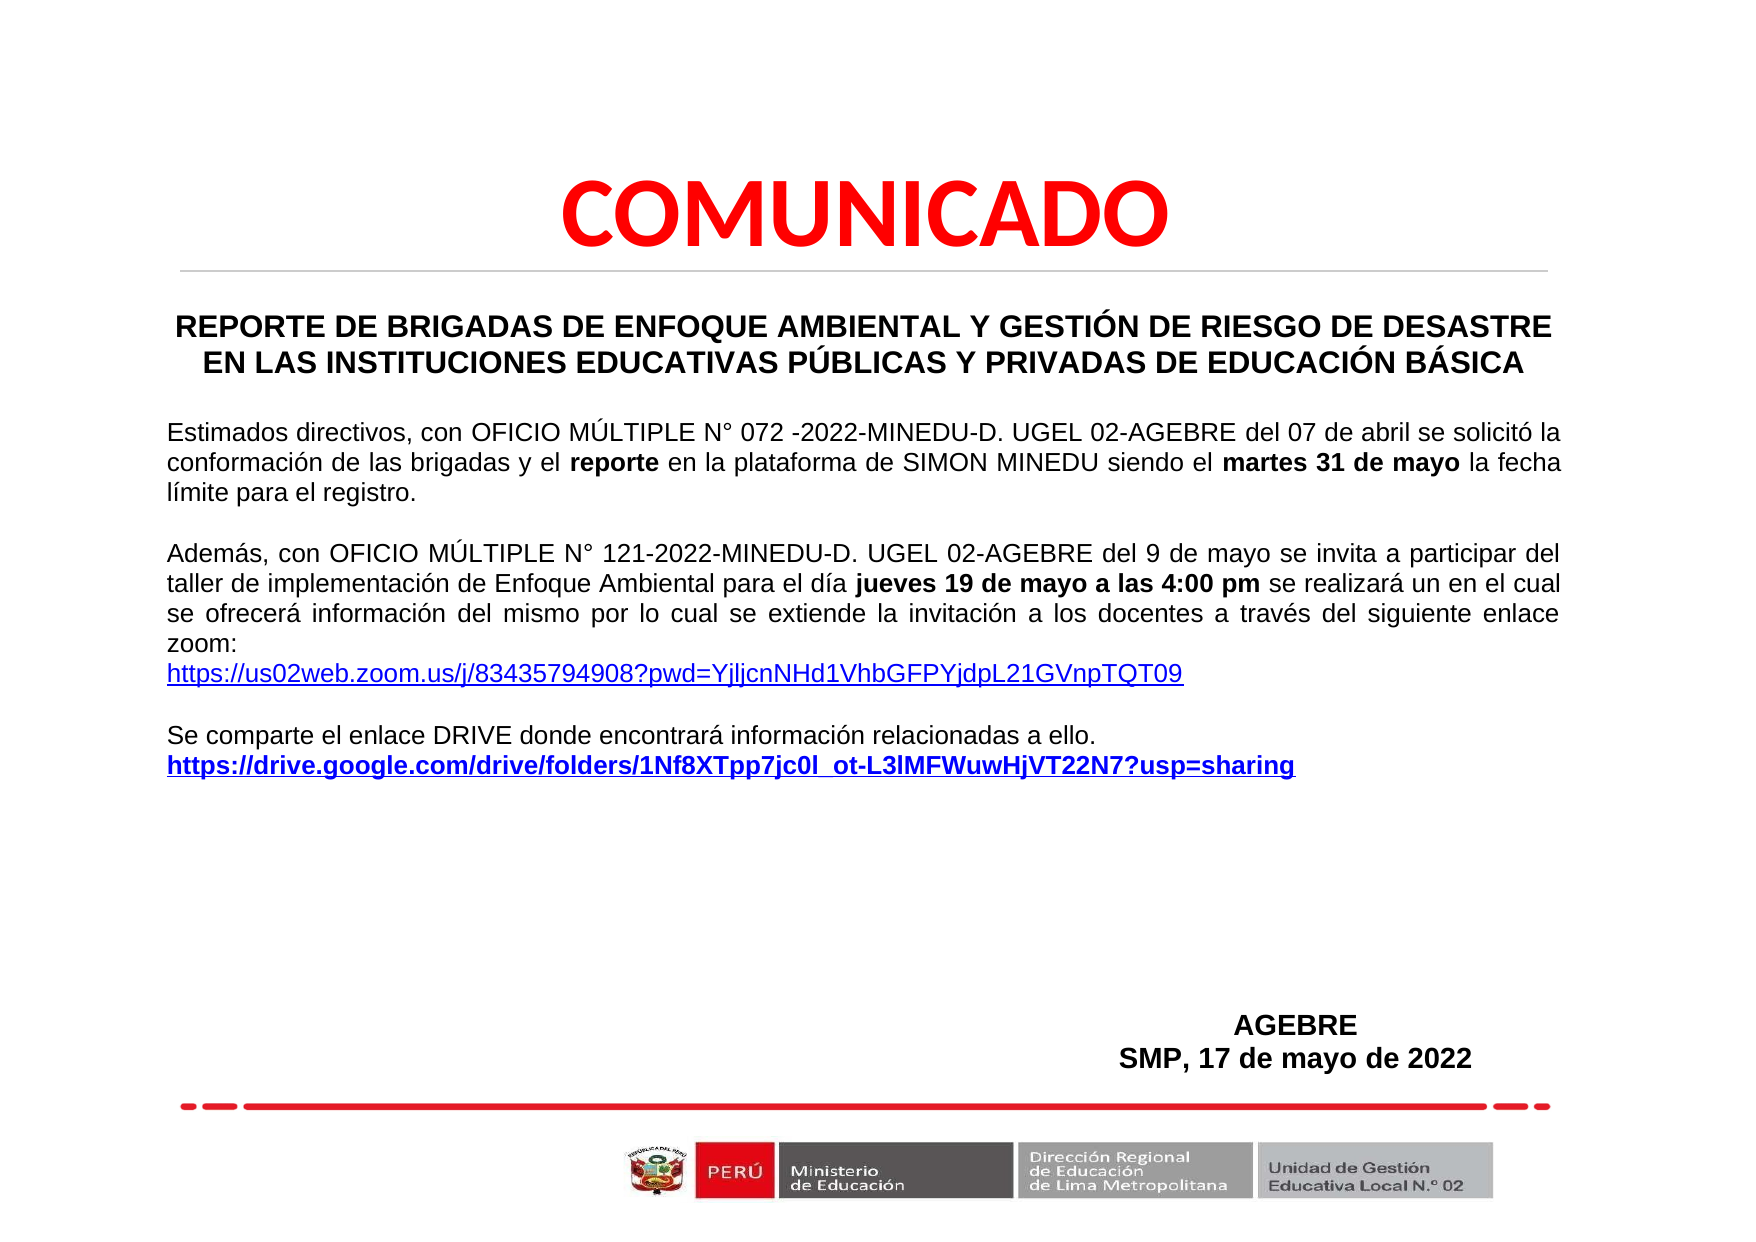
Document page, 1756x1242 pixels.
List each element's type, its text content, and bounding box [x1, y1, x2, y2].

text Se comparte el enlace DRIVE donde encontrará información relacionadas a ello. https://drive.google.com/drive/folders/1Nf8XTpp7jc0l_ot-L3lMFWuwHjVT22N7?usp=sharing [167, 720, 1561, 780]
subtitle AGEBRE [1117, 1010, 1473, 1042]
text REPORTE DE BRIGADAS DE ENFOQUE AMBIENTAL Y GESTIÓN DE RIESGO DE DESASTRE EN LAS INSTITUCIONES EDUCATIVAS PÚBLICAS Y PRIVADAS DE EDUCACIÓN BÁSICA [167, 308, 1561, 380]
text Estimados directivos, con OFICIO MÚLTIPLE N° 072 -2022-MINEDU-D. UGEL 02-AGEBRE del 07 de abril se solicitó la conformación de las brigadas y el reporte en la plataforma de SIMON MINEDU siendo el martes 31 de mayo la fecha límite para el registro. [167, 417, 1561, 507]
table_header COMUNICADO [180, 171, 1548, 270]
picture [178, 1103, 1552, 1112]
text Además, con OFICIO MÚLTIPLE N° 121-2022-MINEDU-D. UGEL 02-AGEBRE del 9 de mayo se invita a participar del taller de implementación de Enfoque Ambiental para el día jueves 19 de mayo a las 4:00 pm se realizará un en el cual se ofrecerá información del mismo por lo cual se extiende la invitación a los docentes a través del siguiente enlace zoom: [167, 538, 1561, 658]
picture [623, 1136, 1494, 1203]
text SMP, 17 de mayo de 2022 [1117, 1042, 1473, 1075]
text https://us02web.zoom.us/j/83435794908?pwd=YjljcnNHd1VhbGFPYjdpL21GVnpTQT09 [167, 658, 1561, 688]
